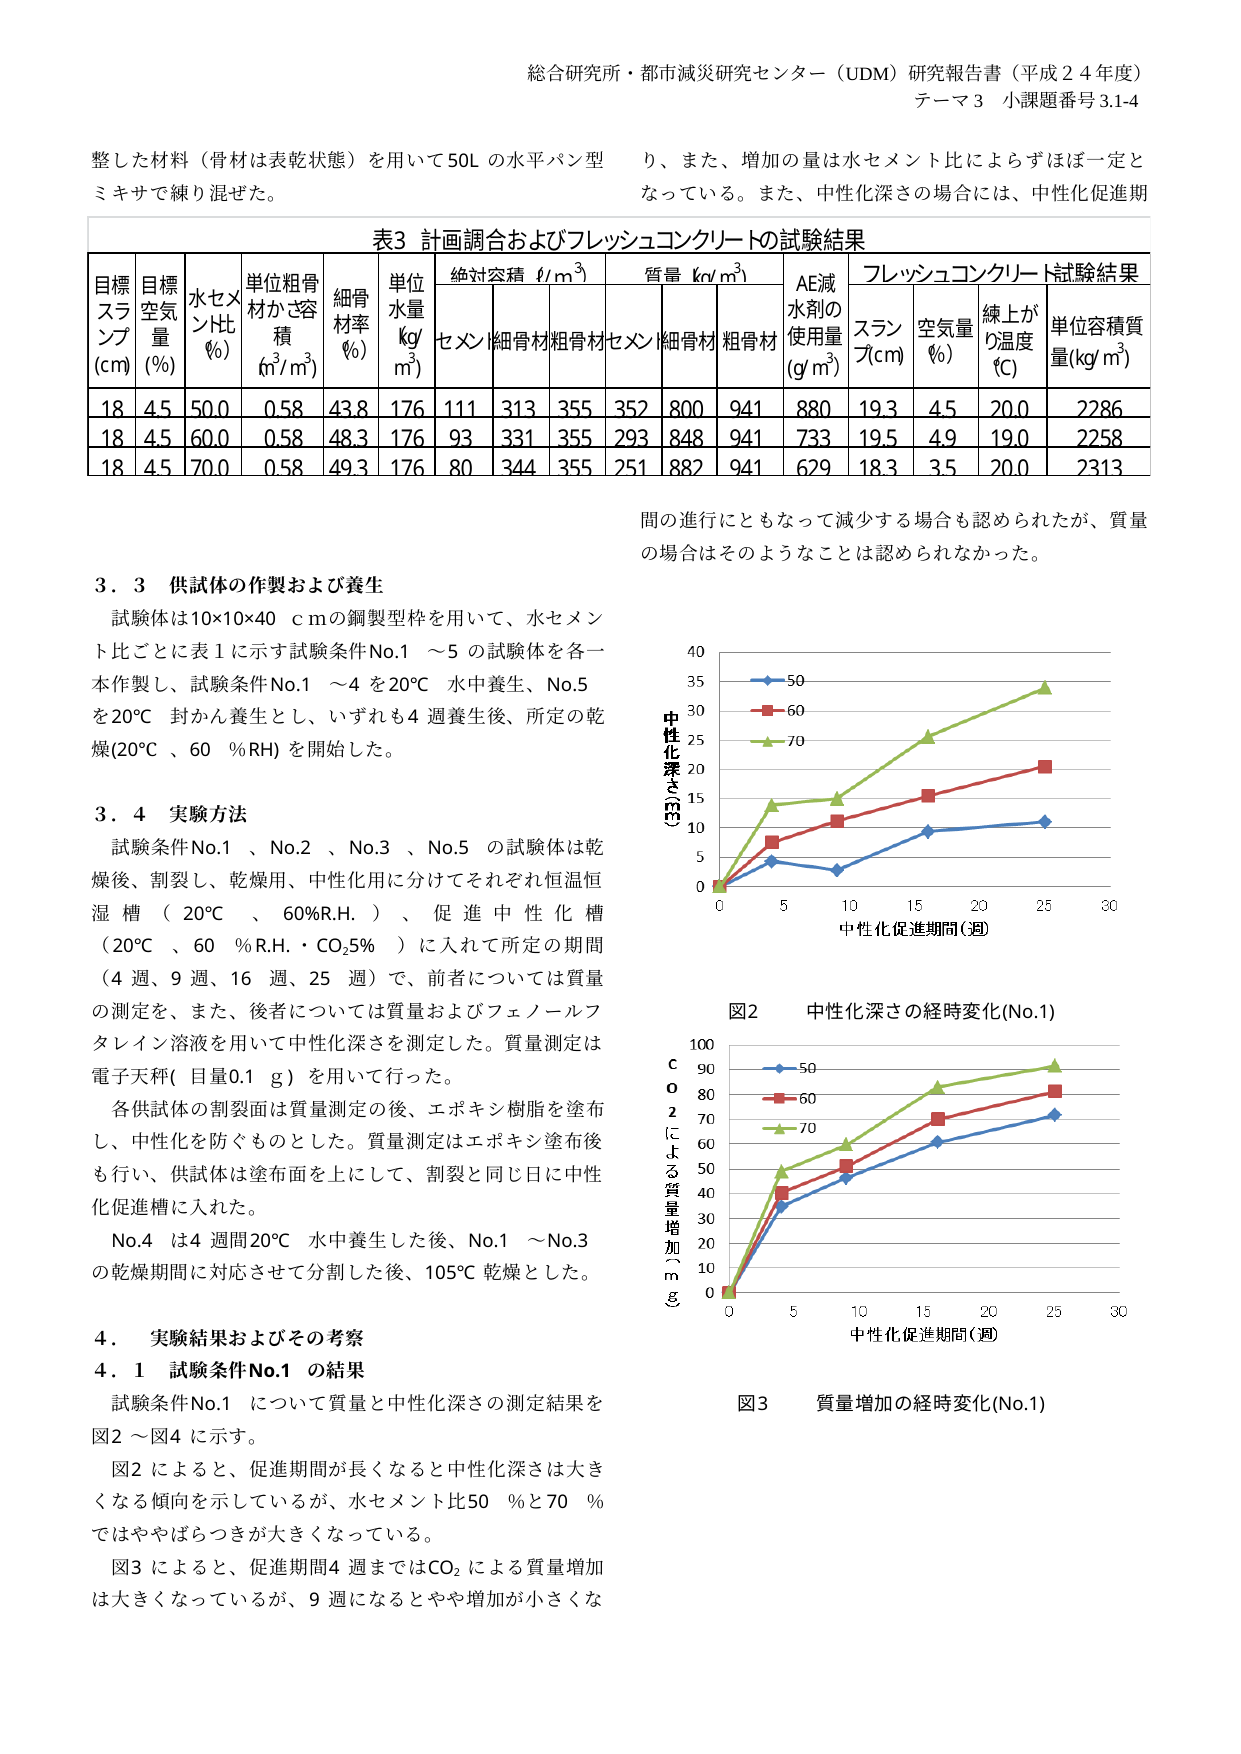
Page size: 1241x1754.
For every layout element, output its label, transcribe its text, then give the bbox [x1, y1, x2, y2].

text 試験体は10×10×40ｃｍの鋼製型枠を用いて、水セメント比ごとに表１に示す試験条件No.1～5の試験体を各一本作製し、試験条件No.1～4を20℃水中養生、No.5を20℃封かん養生とし、いずれも4週養生後、所定の乾燥(20℃、60％RH)を開始した。 [91, 601, 605, 765]
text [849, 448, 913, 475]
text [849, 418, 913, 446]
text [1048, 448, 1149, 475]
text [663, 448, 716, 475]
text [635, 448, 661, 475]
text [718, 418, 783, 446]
text コンクリートは、温度20℃の恒温室において室温に調整した材料（骨材は表乾状態）を用いて50L の水平パン型ミキサで練り混ぜた。 [91, 143, 605, 209]
text 試験条件No.1について質量と中性化深さの測定結果を図2～図4に示す。 [91, 1386, 605, 1452]
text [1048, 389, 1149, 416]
text 図3によると、促進期間4週まではCO2による質量増加は大きくなっているが、9週になるとやや増加が小さくなり、また、増加の量は水セメント比によらずほぼ一定となっている。また、中性化深さの場合には、中性化促進期間の進行にともなって減少する場合も認められたが、質量の場合はそのようなことは認められなかった。 [91, 1550, 605, 1615]
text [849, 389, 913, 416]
text ４．１ 試験条件No.1の結果 [91, 1353, 605, 1386]
picture [639, 633, 1150, 959]
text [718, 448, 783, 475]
text 図2によると、促進期間が長くなると中性化深さは大きくなる傾向を示しているが、水セメント比50％と70％ではややばらつきが大きくなっている。 [91, 1452, 605, 1550]
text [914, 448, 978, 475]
text 各供試体の割裂面は質量測定の後、エポキシ樹脂を塗布し、中性化を防ぐものとした。質量測定はエポキシ塗布後も行い、供試体は塗布面を上にして、割裂と同じ日に中性化促進槽に入れた。 [91, 1092, 605, 1223]
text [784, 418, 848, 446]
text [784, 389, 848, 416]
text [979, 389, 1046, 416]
picture [639, 1026, 1150, 1369]
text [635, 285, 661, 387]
text 図3によると、促進期間4週まではCO2による質量増加は大きくなっているが、9週になるとやや増加が小さくなり、また、増加の量は水セメント比によらずほぼ一定となっている。また、中性化深さの場合には、中性化促進期間の進行にともなって減少する場合も認められたが、質量の場合はそのようなことは認められなかった。 [635, 143, 1149, 216]
text No.4は4週間20℃水中養生した後、No.1～No.3の乾燥期間に対応させて分割した後、105℃乾燥とした。 [91, 1223, 605, 1288]
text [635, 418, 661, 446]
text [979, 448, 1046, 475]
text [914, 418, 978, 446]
text 図2 中性化深さの経時変化(No.1) [635, 994, 1149, 1026]
text ３．３ 供試体の作製および養生 [91, 568, 605, 601]
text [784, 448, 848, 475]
list 実験結果およびその考察 [91, 1321, 605, 1353]
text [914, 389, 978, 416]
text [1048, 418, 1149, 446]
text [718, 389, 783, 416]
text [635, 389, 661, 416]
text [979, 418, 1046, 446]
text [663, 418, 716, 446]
text ３．４ 実験方法 [91, 797, 605, 830]
text 図3 質量増加の経時変化(No.1) [635, 1386, 1149, 1419]
text 試験条件No.1、No.2、No.3、No.5の試験体は乾燥後、割裂し、乾燥用、中性化用に分けてそれぞれ恒温恒湿槽（20℃、60%R.H.）、促進中性化槽（20℃、60％R.H.・CO25% ）に入れて所定の期間（4週、9週、16週、25週）で、前者については質量の測定を、また、後者については質量およびフェノールフタレイン溶液を用いて中性化深さを測定した。質量測定は電子天秤(目量0.1ｇ)を用いて行った。 [91, 830, 605, 1092]
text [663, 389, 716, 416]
text 図3によると、促進期間4週まではCO2による質量増加は大きくなっているが、9週になるとやや増加が小さくなり、また、増加の量は水セメント比によらずほぼ一定となっている。また、中性化深さの場合には、中性化促進期間の進行にともなって減少する場合も認められたが、質量の場合はそのようなことは認められなかった。 [635, 476, 1149, 568]
